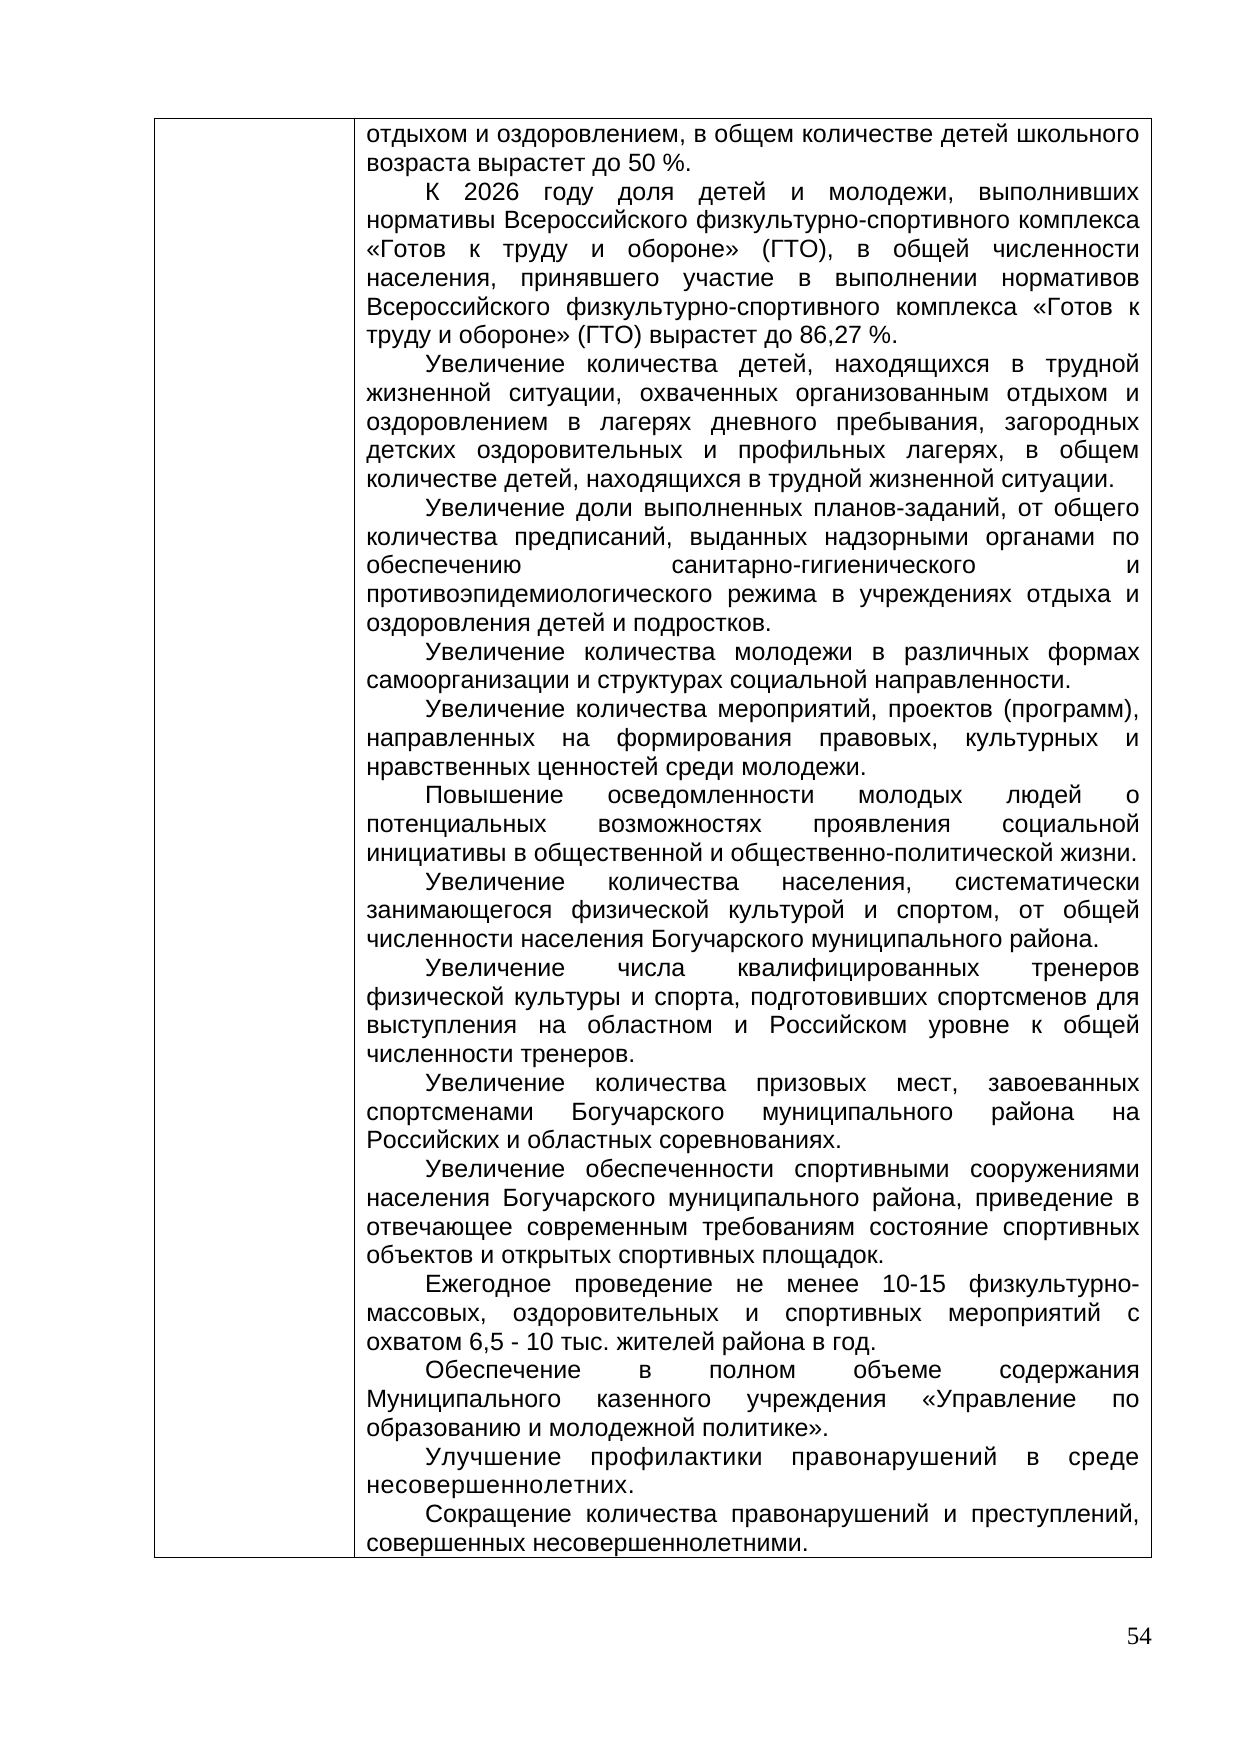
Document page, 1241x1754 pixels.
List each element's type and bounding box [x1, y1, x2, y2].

table_cell [355, 119, 1151, 1557]
table_cell [155, 119, 354, 1557]
